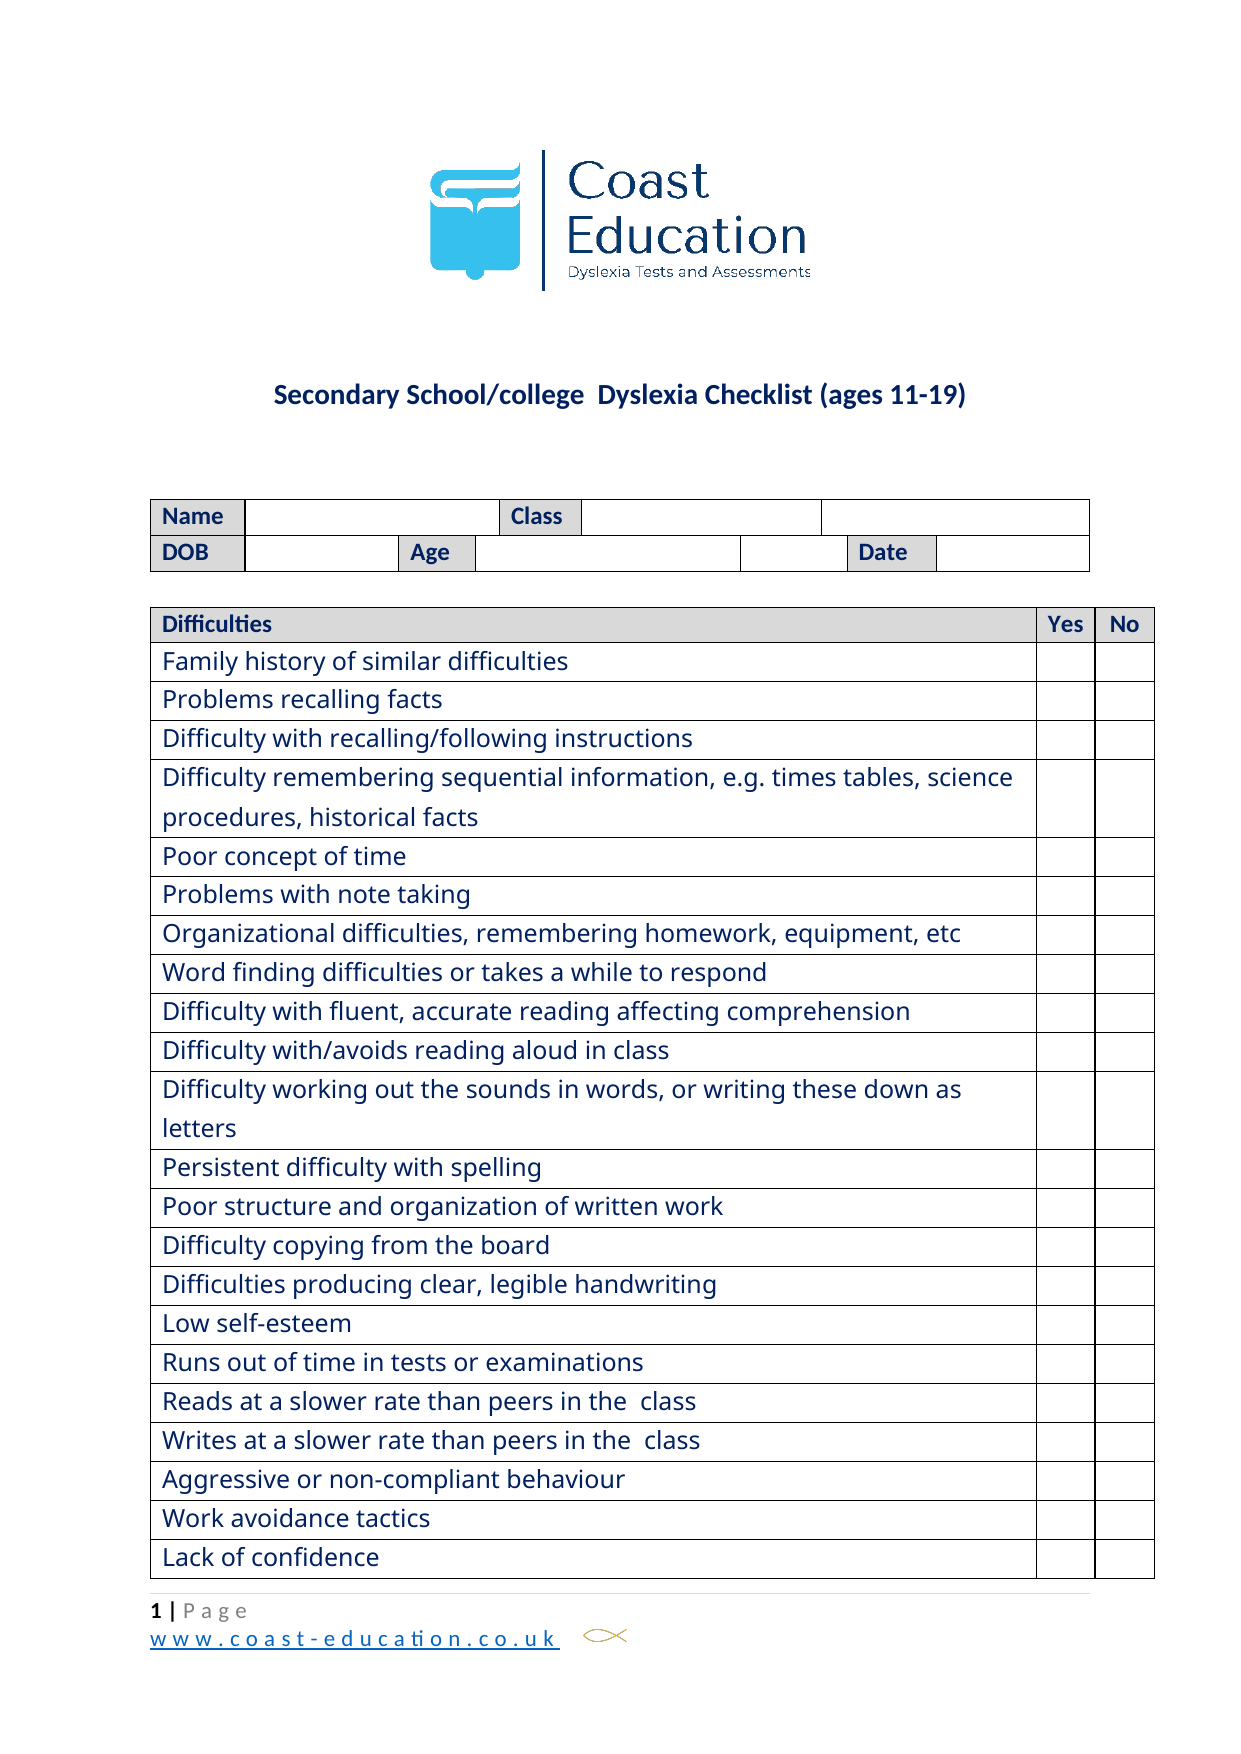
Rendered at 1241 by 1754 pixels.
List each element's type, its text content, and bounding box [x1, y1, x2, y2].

table_cell [1096, 1033, 1154, 1071]
table_cell Reads at a slower rate than peers in the class [151, 1384, 1036, 1422]
picture [430, 150, 810, 291]
table_cell Persistent difficulty with spelling [151, 1150, 1036, 1188]
table_cell Runs out of time in tests or examinations [151, 1345, 1036, 1383]
table_cell [741, 536, 847, 571]
text Secondary School/college Dyslexia Checklist (ages 11-19) [150, 376, 1090, 412]
table_cell [1037, 1345, 1094, 1383]
table_cell [1096, 955, 1154, 993]
table_cell [1037, 1540, 1094, 1577]
table_header Difficulties [151, 608, 1036, 642]
table_cell Writes at a slower rate than peers in the class [151, 1423, 1036, 1461]
table_cell [1037, 1306, 1094, 1344]
table_cell [1037, 1501, 1094, 1538]
table_cell Difficulty with recalling/following instructions [151, 721, 1036, 759]
table_cell [1096, 1267, 1154, 1305]
table_cell [1037, 838, 1094, 876]
table_cell Problems with note taking [151, 877, 1036, 915]
table_cell [1037, 1228, 1094, 1266]
table_cell [1096, 1306, 1154, 1344]
table_cell [1037, 1150, 1094, 1188]
picture [583, 1624, 627, 1647]
table_cell [1096, 721, 1154, 759]
table_cell Poor structure and organization of written work [151, 1189, 1036, 1227]
table_cell DOB [151, 536, 244, 571]
table_cell [1037, 721, 1094, 759]
table_cell [1037, 1072, 1094, 1149]
table_cell [1096, 916, 1154, 954]
table_cell [937, 536, 1089, 571]
table_cell [476, 536, 740, 571]
table_cell [1037, 994, 1094, 1032]
table_cell Aggressive or non-compliant behaviour [151, 1462, 1036, 1499]
table_cell Work avoidance tactics [151, 1501, 1036, 1538]
table_cell [1096, 1462, 1154, 1499]
table_cell Lack of confidence [151, 1540, 1036, 1577]
table_cell [1037, 955, 1094, 993]
table_header No [1096, 608, 1154, 642]
table_cell [1096, 682, 1154, 720]
table_cell [1096, 1072, 1154, 1149]
table_cell [1037, 1423, 1094, 1461]
table_cell Difficulty with/avoids reading aloud in class [151, 1033, 1036, 1071]
table_cell Family history of similar difficulties [151, 643, 1036, 681]
table_cell [1096, 1384, 1154, 1422]
table_cell [1037, 1033, 1094, 1071]
table_cell [246, 536, 398, 571]
table_cell [1037, 682, 1094, 720]
table_cell [1037, 916, 1094, 954]
table_cell [1037, 1267, 1094, 1305]
table_cell [1096, 838, 1154, 876]
table_cell Difficulties producing clear, legible handwriting [151, 1267, 1036, 1305]
table_cell [1037, 1189, 1094, 1227]
table_header Class [500, 500, 581, 535]
table_cell [1096, 1423, 1154, 1461]
table_cell [1096, 994, 1154, 1032]
table_cell [1096, 1189, 1154, 1227]
table_cell [1096, 1228, 1154, 1266]
table_cell [1096, 1345, 1154, 1383]
table_cell Problems recalling facts [151, 682, 1036, 720]
table_cell Difficulty working out the sounds in words, or writing these down as letters [151, 1072, 1036, 1149]
table_cell [1037, 1384, 1094, 1422]
table_cell [1096, 760, 1154, 837]
table_header Yes [1037, 608, 1094, 642]
table_header Name [151, 500, 244, 535]
table_cell [1096, 1150, 1154, 1188]
table_cell Age [399, 536, 475, 571]
table_cell [1096, 643, 1154, 681]
table_cell Difficulty with fluent, accurate reading affecting comprehension [151, 994, 1036, 1032]
table_cell Difficulty copying from the board [151, 1228, 1036, 1266]
table_cell [1037, 643, 1094, 681]
table_cell Date [848, 536, 936, 571]
table_header [582, 500, 821, 535]
table_cell [1096, 1540, 1154, 1577]
table_header [246, 500, 499, 535]
table_cell Poor concept of time [151, 838, 1036, 876]
table_cell [1096, 877, 1154, 915]
table_cell [1037, 877, 1094, 915]
table_cell Word finding difficulties or takes a while to respond [151, 955, 1036, 993]
table_header [822, 500, 1089, 535]
table_cell [1037, 1462, 1094, 1499]
table_cell [1037, 760, 1094, 837]
table_cell Low self-esteem [151, 1306, 1036, 1344]
table_cell [1096, 1501, 1154, 1538]
table_cell Organizational difficulties, remembering homework, equipment, etc [151, 916, 1036, 954]
table_cell Difficulty remembering sequential information, e.g. times tables, science procedures, historical facts [151, 760, 1036, 837]
